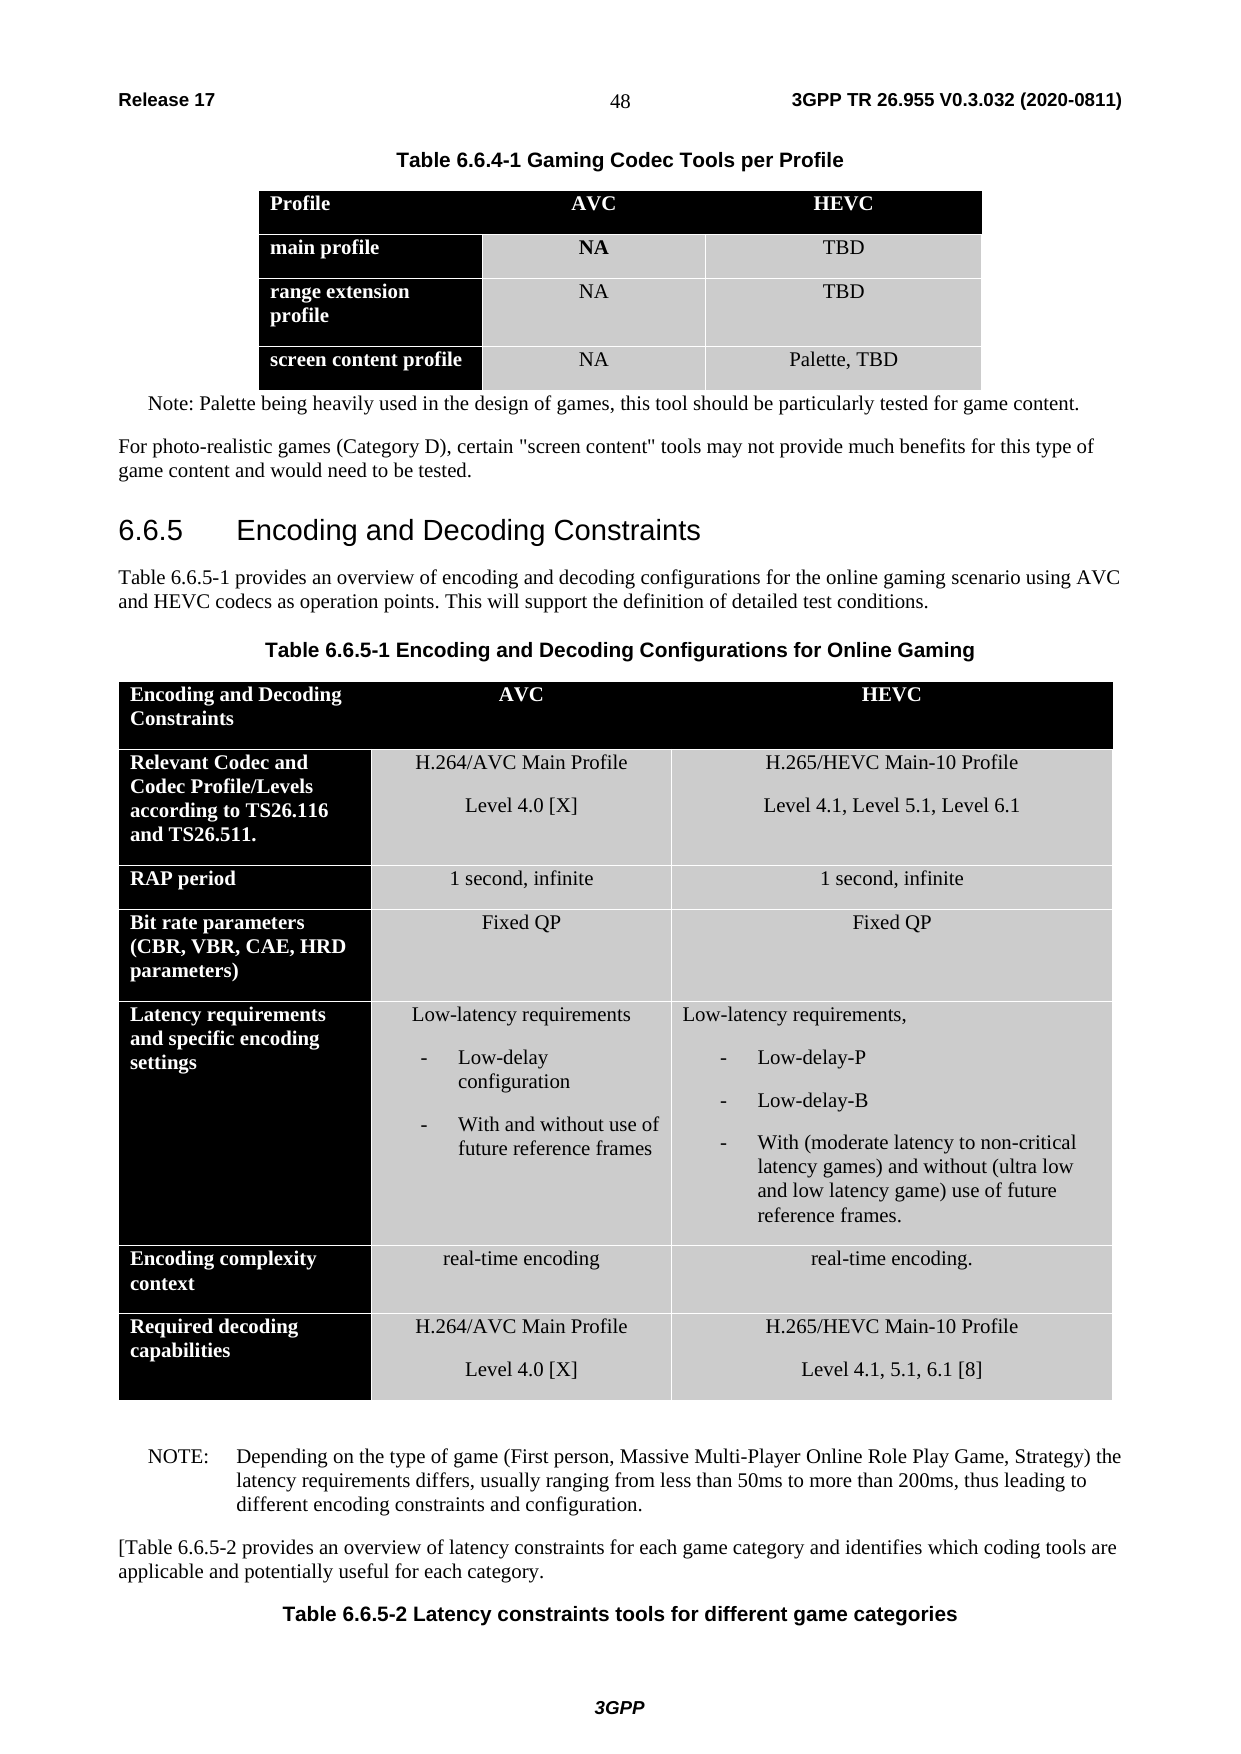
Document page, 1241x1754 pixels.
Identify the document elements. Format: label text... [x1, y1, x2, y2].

table_cell Relevant Codec and Codec Profile/Levels according to TS26.116 and TS26.511. [119, 750, 371, 865]
table_cell Encoding complexity context [119, 1246, 371, 1313]
table_cell Fixed QP [372, 910, 671, 1001]
table_cell Latency requirements and specific encoding settings [119, 1002, 371, 1245]
table_cell Required decoding capabilities [119, 1314, 371, 1400]
table_cell screen content profile [259, 347, 482, 390]
table_cell H.265/HEVC Main-10 Profile Level 4.1, Level 5.1, Level 6.1 [672, 750, 1112, 865]
subtitle 6.6.5 Encoding and Decoding Constraints [118, 513, 1122, 546]
text Table 6.6.5-1 Encoding and Decoding Configurations for Online Gaming [118, 638, 1122, 662]
table_cell real-time encoding [372, 1246, 671, 1313]
text [Table 6.6.5-2 provides an overview of latency constraints for each game category and identifies which coding tools are applicable and potentially useful for each category. [118, 1535, 1122, 1583]
table_header Encoding and Decoding Constraints [119, 682, 372, 749]
table_cell Palette, TBD [706, 347, 981, 390]
table_cell TBD [706, 235, 981, 278]
table_cell H.264/AVC Main Profile Level 4.0 [X] [372, 1314, 671, 1400]
table_cell range extension profile [259, 279, 482, 346]
text For photo-realistic games (Category D), certain "screen content" tools may not provide much benefits for this type of game content and would need to be tested. [118, 433, 1122, 482]
table_cell 1 second, infinite [372, 866, 671, 909]
text Table 6.6.5-2 Latency constraints tools for different game categories [118, 1602, 1122, 1626]
table_header HEVC [671, 682, 1113, 749]
table_header AVC [482, 191, 705, 234]
table_cell H.265/HEVC Main-10 Profile Level 4.1, 5.1, 6.1 [8] [672, 1314, 1112, 1400]
table_cell Bit rate parameters (CBR, VBR, CAE, HRD parameters) [119, 910, 371, 1001]
table_cell H.264/AVC Main Profile Level 4.0 [X] [372, 750, 671, 865]
table_header HEVC [705, 191, 982, 234]
text Note: Palette being heavily used in the design of games, this tool should be particularly tested for game content. [148, 391, 1122, 415]
text Table 6.6.4-1 Gaming Codec Tools per Profile [118, 147, 1122, 171]
table_cell Fixed QP [672, 910, 1112, 1001]
table_cell Low-latency requirements Low-delay configuration With and without use of future reference frames [372, 1002, 671, 1245]
table_cell 1 second, infinite [672, 866, 1112, 909]
table_cell NA [483, 235, 705, 278]
table_cell Low-latency requirements, Low-delay-P Low-delay-B With (moderate latency to non-critical latency games) and without (ultra low and low latency game) use of future reference frames. [672, 1002, 1112, 1245]
table_cell NA [483, 347, 705, 390]
text NOTE: Depending on the type of game (First person, Massive Multi-Player Online Role Play Game, Strategy) the latency requirements differs, usually ranging from less than 50ms to more than 200ms, thus leading to different encoding constraints and configuration. [148, 1444, 1122, 1516]
table_cell real-time encoding. [672, 1246, 1112, 1313]
table_cell TBD [706, 279, 981, 346]
table_header AVC [372, 682, 671, 749]
table_cell main profile [259, 235, 482, 278]
table_cell NA [483, 279, 705, 346]
table_header Profile [259, 191, 482, 234]
text Table 6.6.5-1 provides an overview of encoding and decoding configurations for the online gaming scenario using AVC and HEVC codecs as operation points. This will support the definition of detailed test conditions. [118, 565, 1122, 613]
table_cell RAP period [119, 866, 371, 909]
